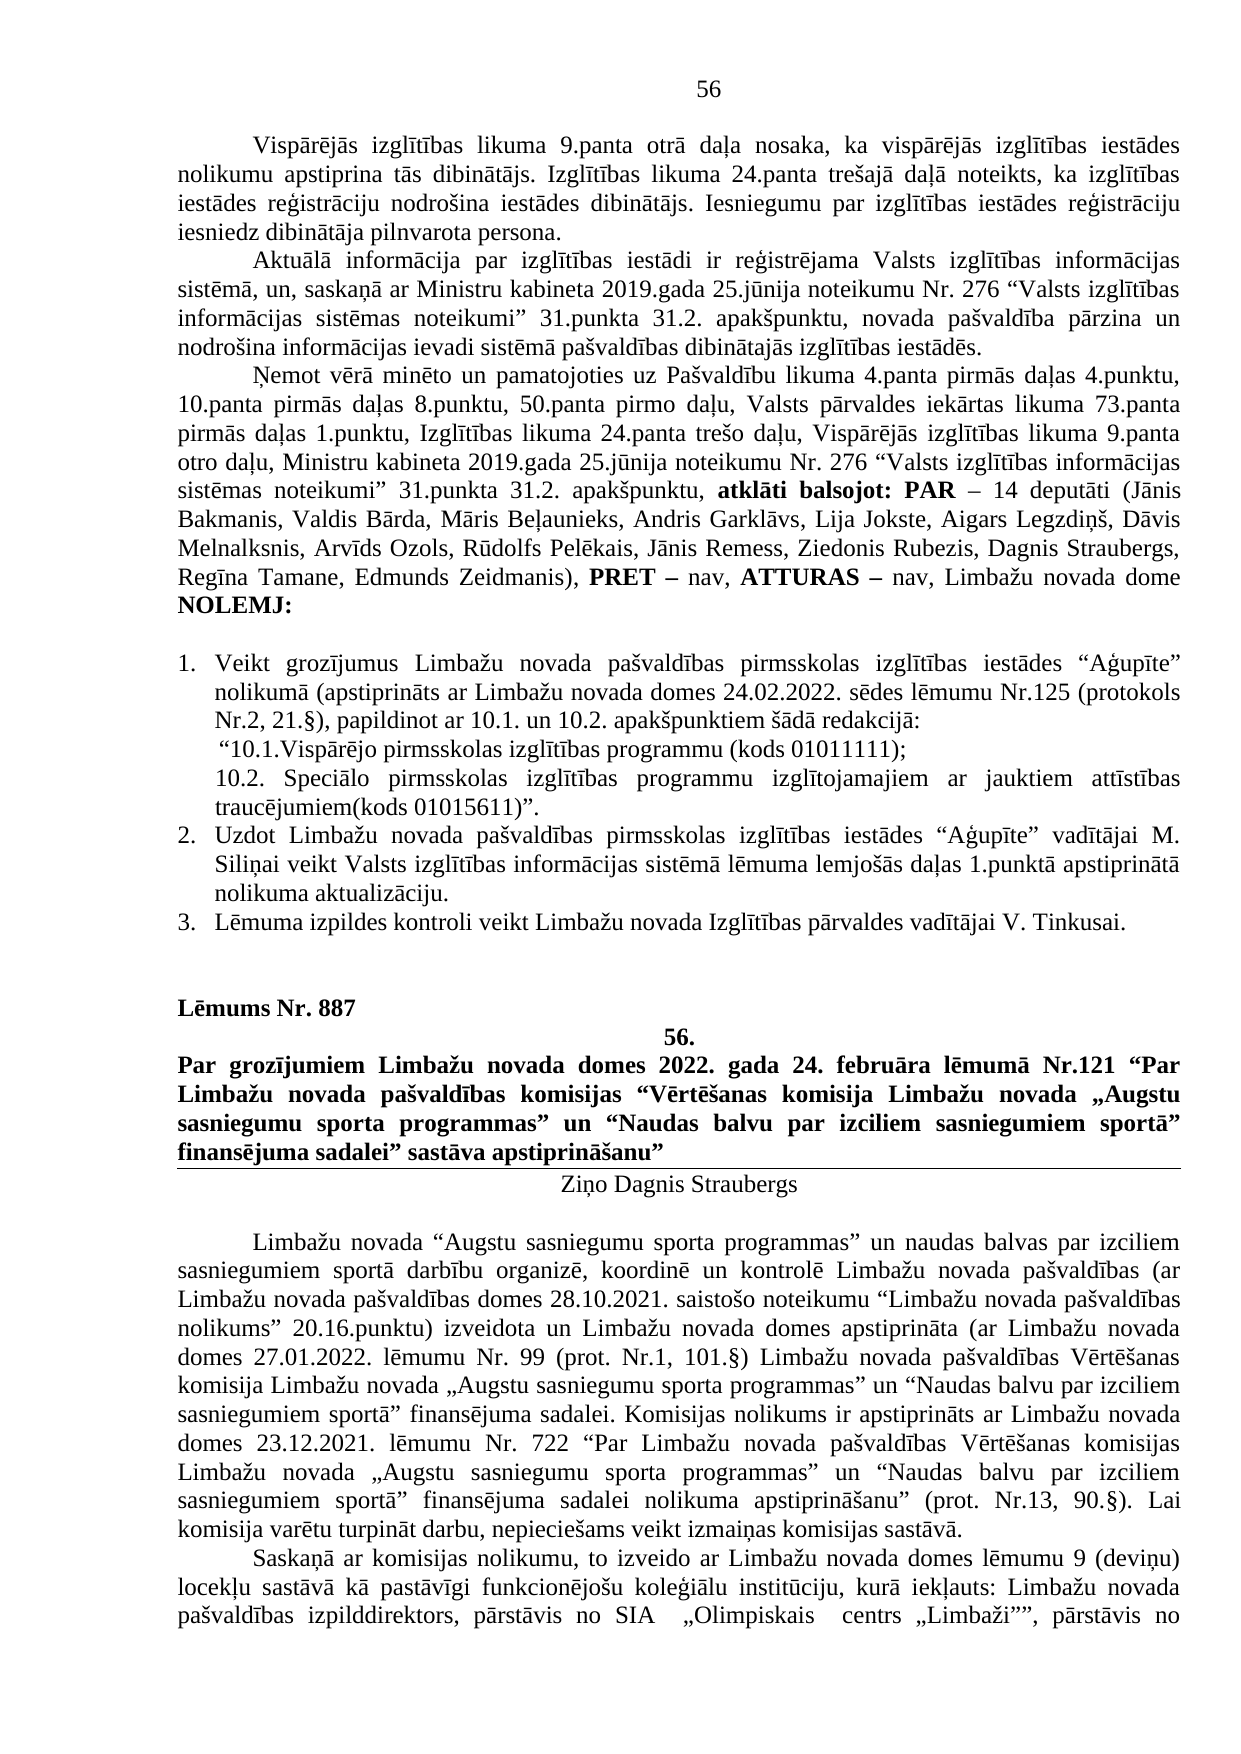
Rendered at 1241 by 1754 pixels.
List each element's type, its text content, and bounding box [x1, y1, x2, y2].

text Aktuālā informācija par izglītības iestādi ir reģistrējama Valsts izglītības informācijas sistēmā, un, saskaņā ar Ministru kabineta 2019.gada 25.jūnija noteikumu Nr. 276 “Valsts izglītības informācijas sistēmas noteikumi” 31.punkta 31.2. apakšpunktu, novada pašvaldība pārzina un nodrošina informācijas ievadi sistēmā pašvaldības dibinātajās izglītības iestādēs. [177, 246, 1181, 361]
text Par grozījumiem Limbažu novada domes 2022. gada 24. februāra lēmumā Nr.121 “Par Limbažu novada pašvaldības komisijas “Vērtēšanas komisija Limbažu novada „Augstu sasniegumu sporta programmas” un “Naudas balvu par izciliem sasniegumiem sportā” finansējuma sadalei” sastāva apstiprināšanu” [177, 1051, 1181, 1168]
text Ņemot vērā minēto un pamatojoties uz Pašvaldību likuma 4.panta pirmās daļas 4.punktu, 10.panta pirmās daļas 8.punktu, 50.panta pirmo daļu, Valsts pārvaldes iekārtas likuma 73.panta pirmās daļas 1.punktu, Izglītības likuma 24.panta trešo daļu, Vispārējās izglītības likuma 9.panta otro daļu, Ministru kabineta 2019.gada 25.jūnija noteikumu Nr. 276 “Valsts izglītības informācijas sistēmas noteikumi” 31.punkta 31.2. apakšpunktu, atklāti balsojot: PAR – 14 deputāti (Jānis Bakmanis, Valdis Bārda, Māris Beļaunieks, Andris Garklāvs, Lija Jokste, Aigars Legzdiņš, Dāvis Melnalksnis, Arvīds Ozols, Rūdolfs Pelēkais, Jānis Remess, Ziedonis Rubezis, Dagnis Straubergs, Regīna Tamane, Edmunds Zeidmanis), PRET – nav, ATTURAS – nav, Limbažu novada dome NOLEMJ: [177, 361, 1181, 619]
list Veikt grozījumus Limbažu novada pašvaldības pirmsskolas izglītības iestādes “Aģupīte” nolikumā (apstiprināts ar Limbažu novada domes 24.02.2022. sēdes lēmumu Nr.125 (protokols Nr.2, 21.§), papildinot ar 10.1. un 10.2. apakšpunktiem šādā redakcijā: [177, 648, 1181, 734]
text 56. [177, 1022, 1181, 1051]
text Lēmums Nr. 887 [177, 993, 1181, 1022]
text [177, 1543, 1181, 1629]
text “10.1.Vispārējo pirmsskolas izglītības programmu (kods 01011111); [218, 734, 1181, 763]
text Limbažu novada “Augstu sasniegumu sporta programmas” un naudas balvas par izciliem sasniegumiem sportā darbību organizē, koordinē un kontrolē Limbažu novada pašvaldības (ar Limbažu novada pašvaldības domes 28.10.2021. saistošo noteikumu “Limbažu novada pašvaldības nolikums” 20.16.punktu) izveidota un Limbažu novada domes apstiprināta (ar Limbažu novada domes 27.01.2022. lēmumu Nr. 99 (prot. Nr.1, 101.§) Limbažu novada pašvaldības Vērtēšanas komisija Limbažu novada „Augstu sasniegumu sporta programmas” un “Naudas balvu par izciliem sasniegumiem sportā” finansējuma sadalei. Komisijas nolikums ir apstiprināts ar Limbažu novada domes 23.12.2021. lēmumu Nr. 722 “Par Limbažu novada pašvaldības Vērtēšanas komisijas Limbažu novada „Augstu sasniegumu sporta programmas” un “Naudas balvu par izciliem sasniegumiem sportā” finansējuma sadalei nolikuma apstiprināšanu” (prot. Nr.13, 90.§). Lai komisija varētu turpināt darbu, nepieciešams veikt izmaiņas komisijas sastāvā. [177, 1227, 1181, 1543]
list Uzdot Limbažu novada pašvaldības pirmsskolas izglītības iestādes “Aģupīte” vadītājai M. Siliņai veikt Valsts izglītības informācijas sistēmā lēmuma lemjošās daļas 1.punktā apstiprinātā nolikuma aktualizāciju. [177, 821, 1181, 907]
text Ziņo Dagnis Straubergs [177, 1169, 1181, 1198]
text 10.2. Speciālo pirmsskolas izglītības programmu izglītojamajiem ar jauktiem attīstības traucējumiem(kods 01015611)”. [215, 763, 1181, 821]
list Lēmuma izpildes kontroli veikt Limbažu novada Izglītības pārvaldes vadītājai V. Tinkusai. [177, 907, 1181, 936]
text Vispārējās izglītības likuma 9.panta otrā daļa nosaka, ka vispārējās izglītības iestādes nolikumu apstiprina tās dibinātājs. Izglītības likuma 24.panta trešajā daļā noteikts, ka izglītības iestādes reģistrāciju nodrošina iestādes dibinātājs. Iesniegumu par izglītības iestādes reģistrāciju iesniedz dibinātāja pilnvarota persona. [177, 131, 1181, 246]
